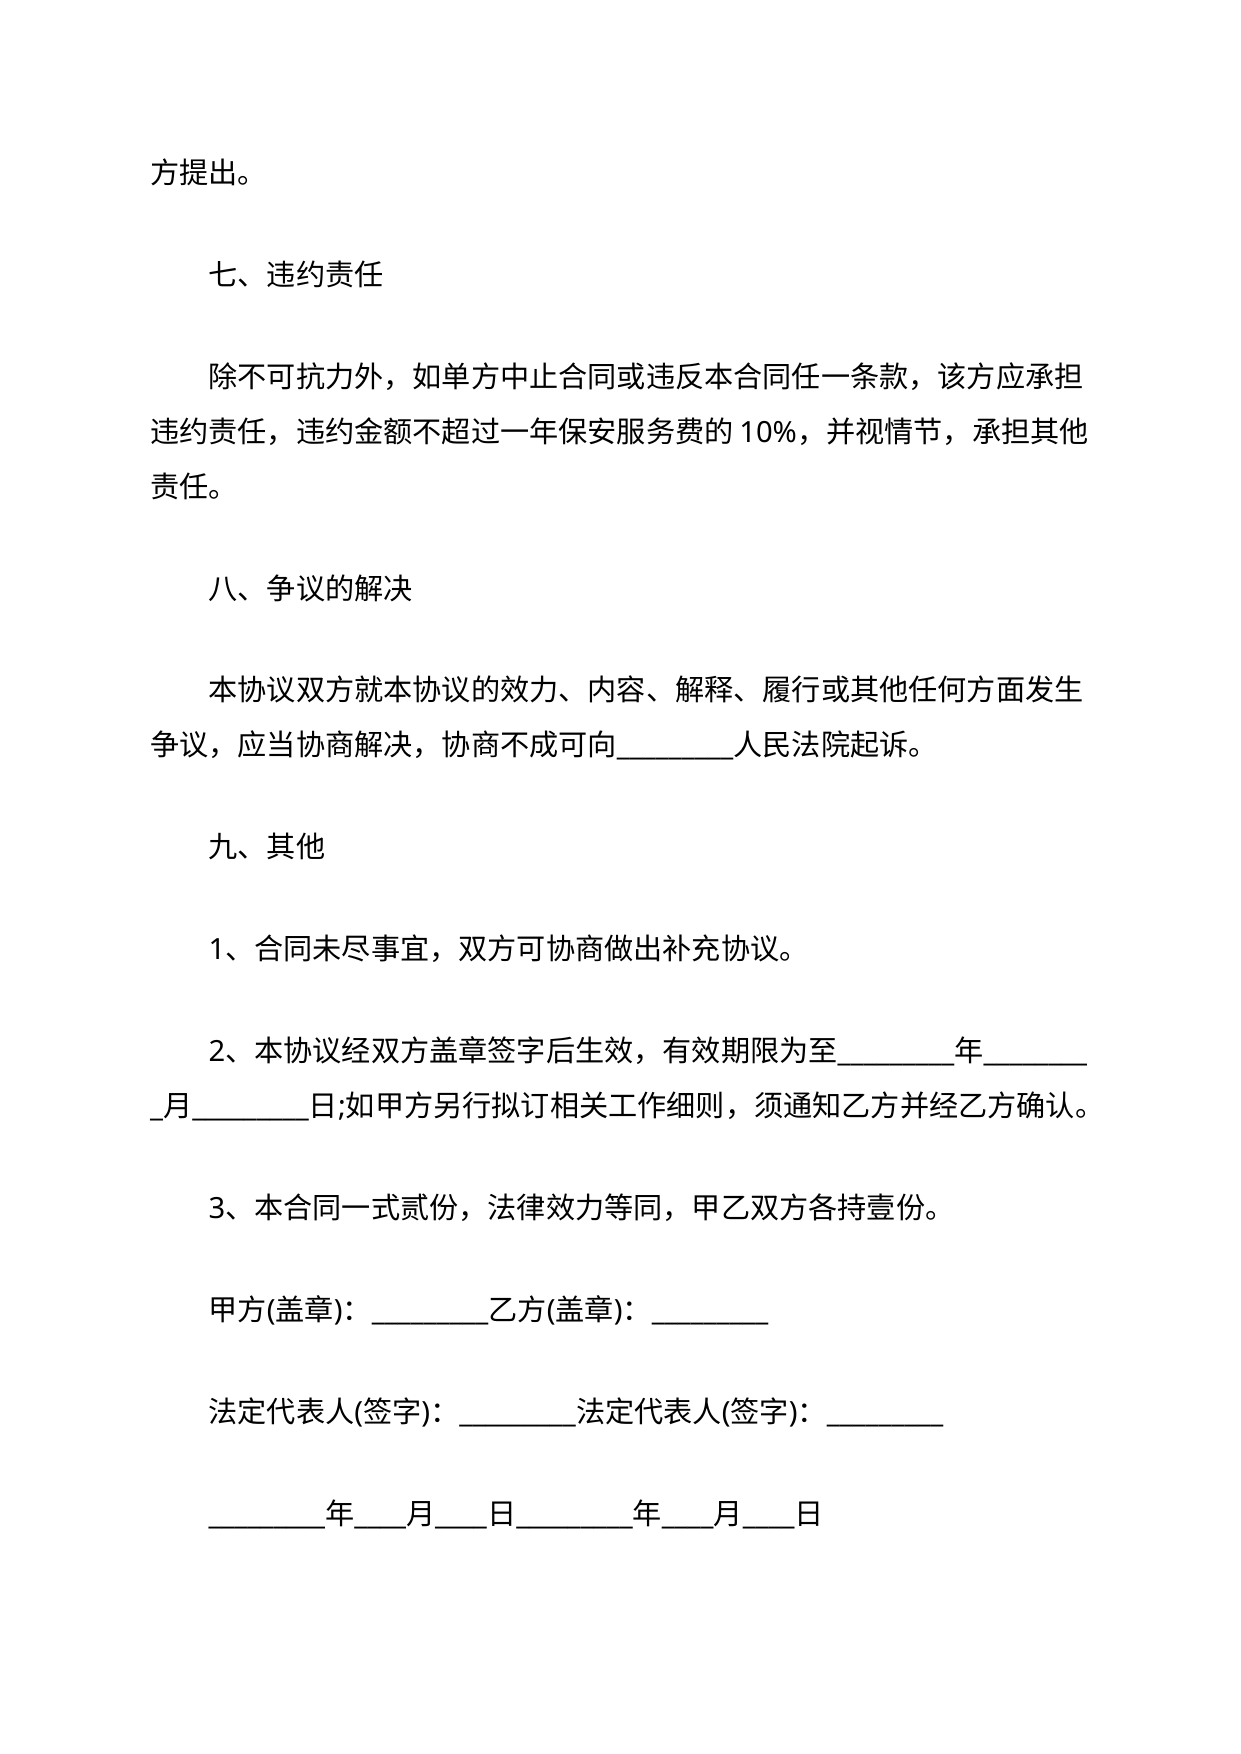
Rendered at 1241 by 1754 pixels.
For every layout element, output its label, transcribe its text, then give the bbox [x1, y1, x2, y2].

text 2、本协议经双方盖章签字后生效，有效期限为至_________年_________月_________日;如甲方另行拟订相关工作细则，须通知乙方并经乙方确认。 [150, 1028, 1090, 1125]
text 七、违约责任 [150, 252, 1090, 294]
text 甲方(盖章)：_________乙方(盖章)：_________ [150, 1287, 1090, 1329]
text 3、本合同一式贰份，法律效力等同，甲乙双方各持壹份。 [150, 1184, 1090, 1227]
text _________年____月____日_________年____月____日 [150, 1491, 1090, 1533]
text 法定代表人(签字)：_________法定代表人(签字)：_________ [150, 1388, 1090, 1431]
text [150, 150, 1090, 192]
text 1、合同未尽事宜，双方可协商做出补充协议。 [150, 926, 1090, 968]
text 除不可抗力外，如单方中止合同或违反本合同任一条款，该方应承担违约责任，违约金额不超过一年保安服务费的10%，并视情节，承担其他责任。 [150, 353, 1090, 506]
text 本协议双方就本协议的效力、内容、解释、履行或其他任何方面发生争议，应当协商解决，协商不成可向_________人民法院起诉。 [150, 667, 1090, 764]
text 八、争议的解决 [150, 565, 1090, 607]
text 九、其他 [150, 824, 1090, 866]
